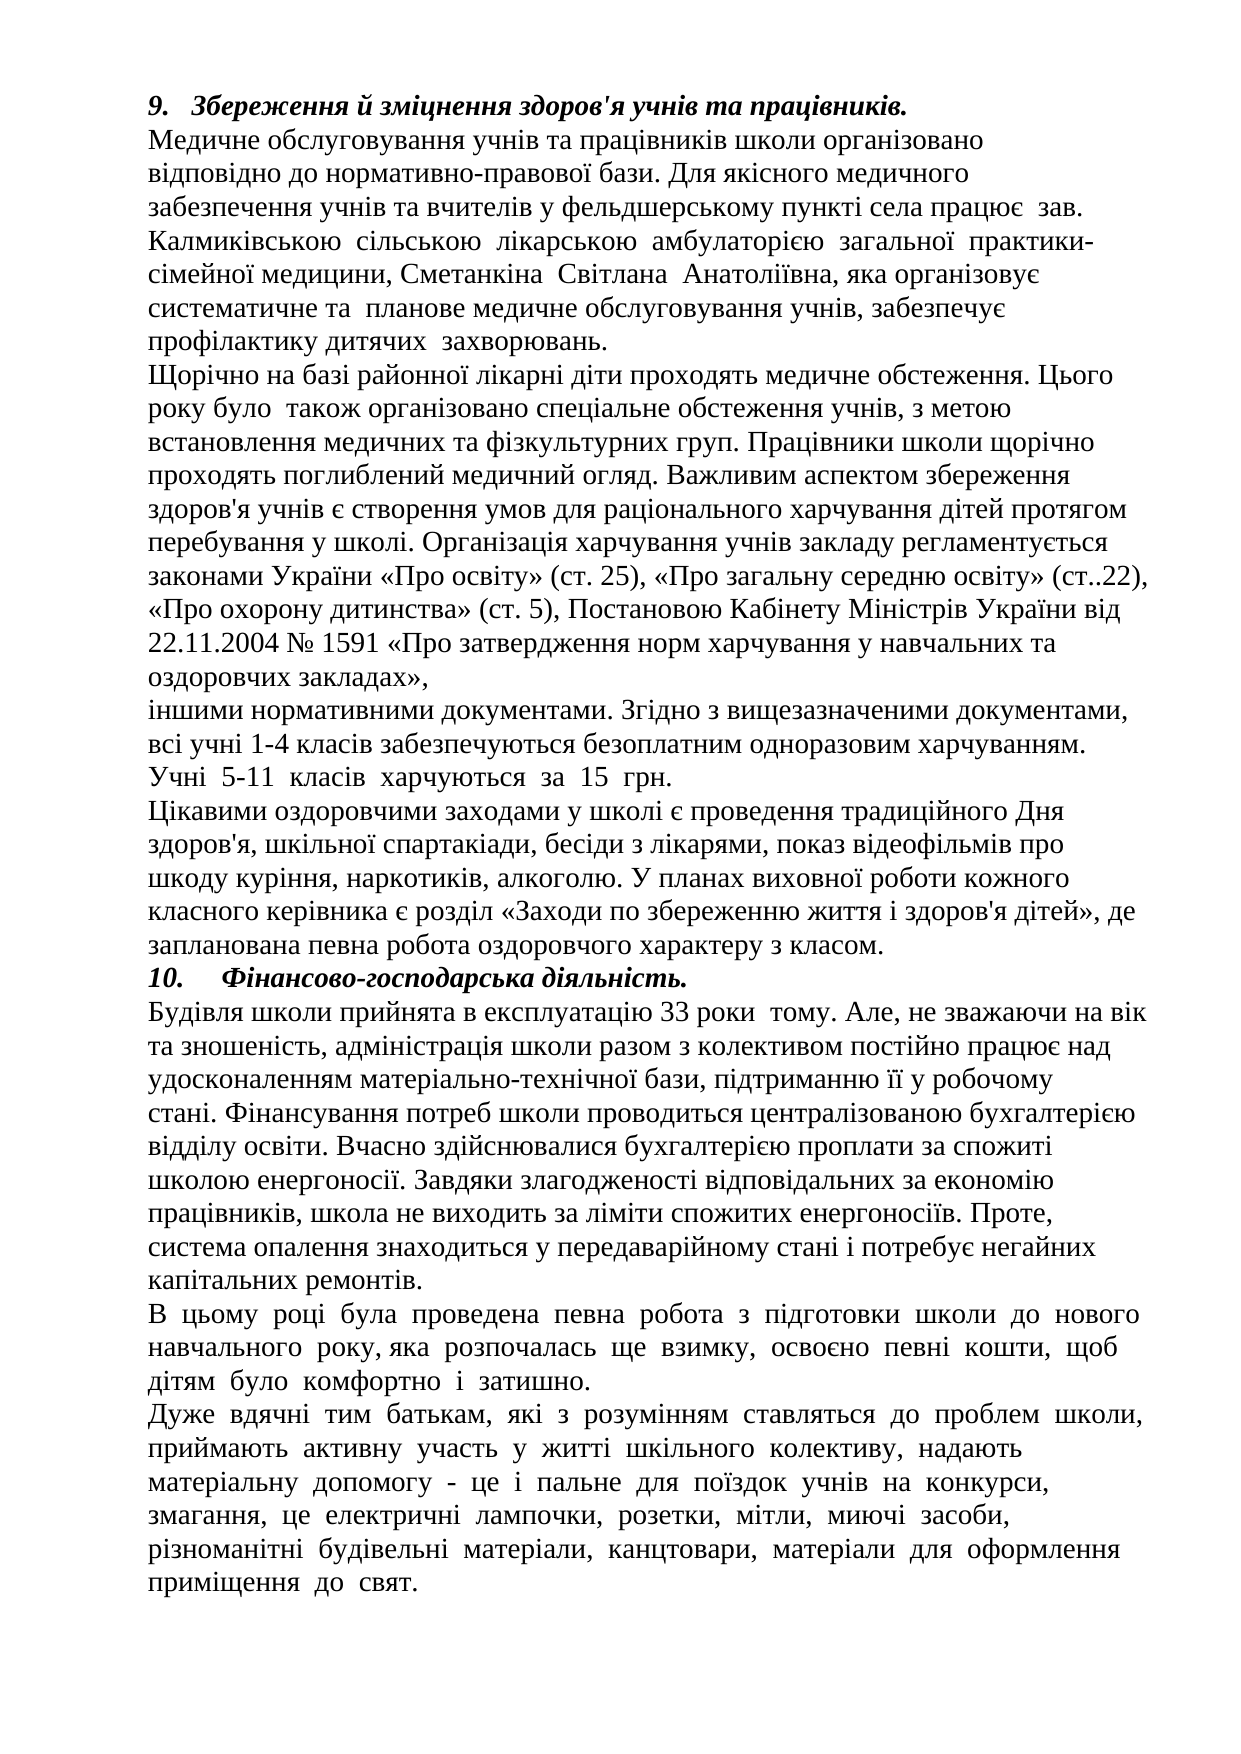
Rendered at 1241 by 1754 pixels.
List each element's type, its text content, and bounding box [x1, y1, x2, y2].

text Цікавими оздоровчими заходами у школі є проведення традиційного Дня здоров'я, шкільної спартакіади, бесіди з лікарями, показ відеофільмів про шкоду куріння, наркотиків, алкоголю. У планах виховної роботи кожного класного керівника є розділ «Заходи по збереженню життя і здоров'я дітей», де запланована певна робота оздоровчого характеру з класом. [148, 793, 1152, 961]
text 9. Збереження й зміцнення здоров'я учнів та працівників. Медичне обслуговування учнів та працівників школи організовано відповідно до нормативно-правової бази. Для якісного медичного забезпечення учнів та вчителів у фельдшерському пункті села працює зав. Калмиківською сільською лікарською амбулаторією загальної практики-сімейної медицини, Сметанкіна Світлана Анатоліївна, яка організовує систематичне та планове медичне обслуговування учнів, забезпечує профілактику дитячих захворювань. [148, 88, 1152, 357]
text Будівля школи прийнята в експлуатацію 33 роки тому. Але, не зважаючи на вік та зношеність, адміністрація школи разом з колективом постійно працює над удосконаленням матеріально-технічної бази, підтриманню її у робочому [148, 994, 1152, 1095]
text 10. Фінансово-господарська діяльність. [148, 961, 1152, 994]
text іншими нормативними документами. Згідно з вищезазначеними документами, всі учні 1-4 класів забезпечуються безоплатним одноразовим харчуванням. Учні 5-11 класів харчуються за 15 грн. [148, 692, 1152, 793]
text В цьому році була проведена певна робота з підготовки школи до нового навчального року, яка розпочалась ще взимку, освоєно певні кошти, щоб дітям було комфортно і затишно. [148, 1296, 1152, 1397]
text стані. Фінансування потреб школи проводиться централізованою бухгалтерією відділу освіти. Вчасно здійснювалися бухгалтерією проплати за спожиті школою енергоносії. Завдяки злагодженості відповідальних за економію працівників, школа не виходить за ліміти спожитих енергоносіїв. Проте, система опалення знаходиться у передаварійному стані і потребує негайних капітальних ремонтів. [148, 1095, 1152, 1296]
text Дуже вдячні тим батькам, які з розумінням ставляться до проблем школи, приймають активну участь у житті шкільного колективу, надають матеріальну допомогу - це і пальне для поїздок учнів на конкурси, змагання, це електричні лампочки, розетки, мітли, миючі засоби, різноманітні будівельні матеріали, канцтовари, матеріали для оформлення приміщення до свят. [148, 1397, 1152, 1598]
text Щорічно на базі районної лікарні діти проходять медичне обстеження. Цього року було також організовано спеціальне обстеження учнів, з метою встановлення медичних та фізкультурних груп. Працівники школи щорічно проходять поглиблений медичний огляд. Важливим аспектом збереження здоров'я учнів є створення умов для раціонального харчування дітей протягом перебування у школі. Організація харчування учнів закладу регламентується законами України «Про освіту» (ст. 25), «Про загальну середню освіту» (ст..22), «Про охорону дитинства» (ст. 5), Постановою Кабінету Міністрів України від 22.11.2004 № 1591 «Про затвердження норм харчування у навчальних та оздоровчих закладах», [148, 357, 1152, 692]
